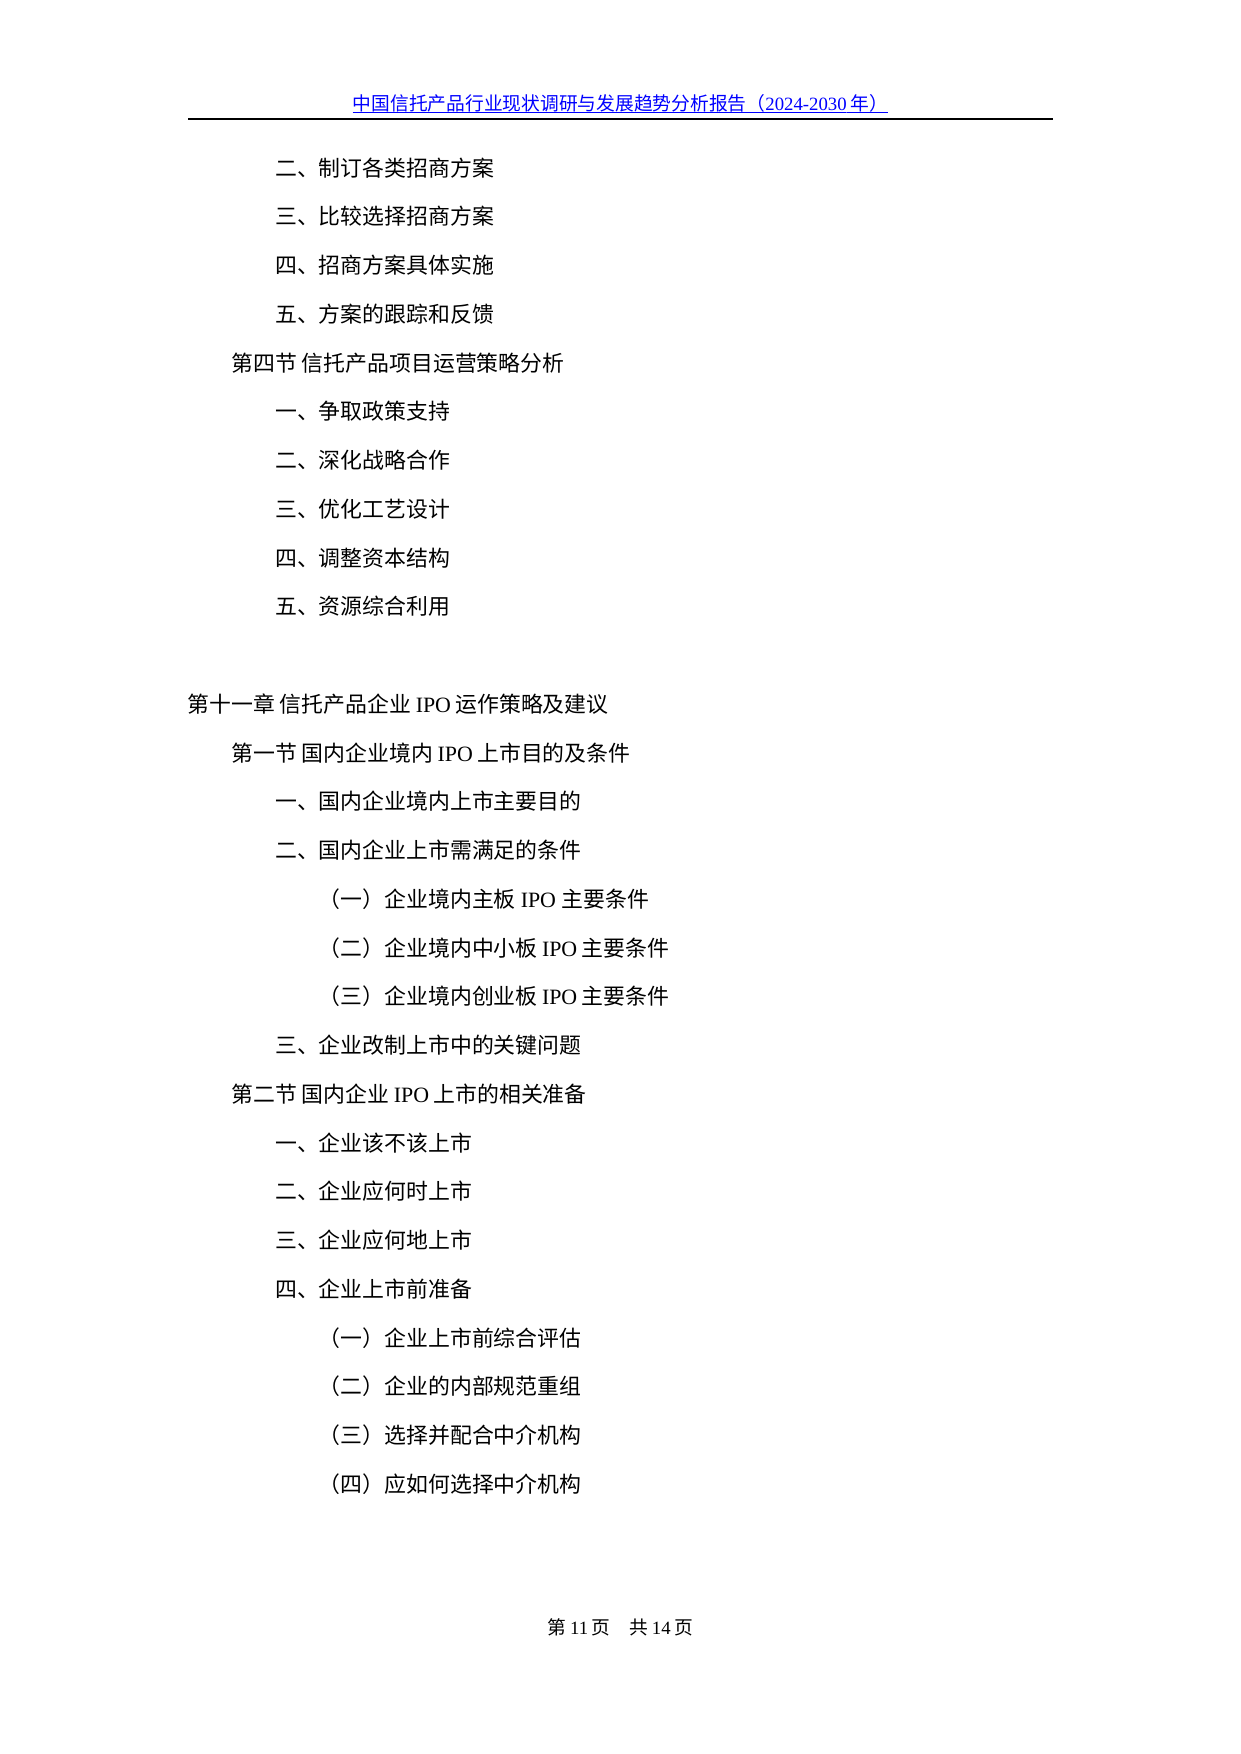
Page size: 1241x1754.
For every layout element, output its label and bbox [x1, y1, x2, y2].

text [187, 150, 1053, 1499]
